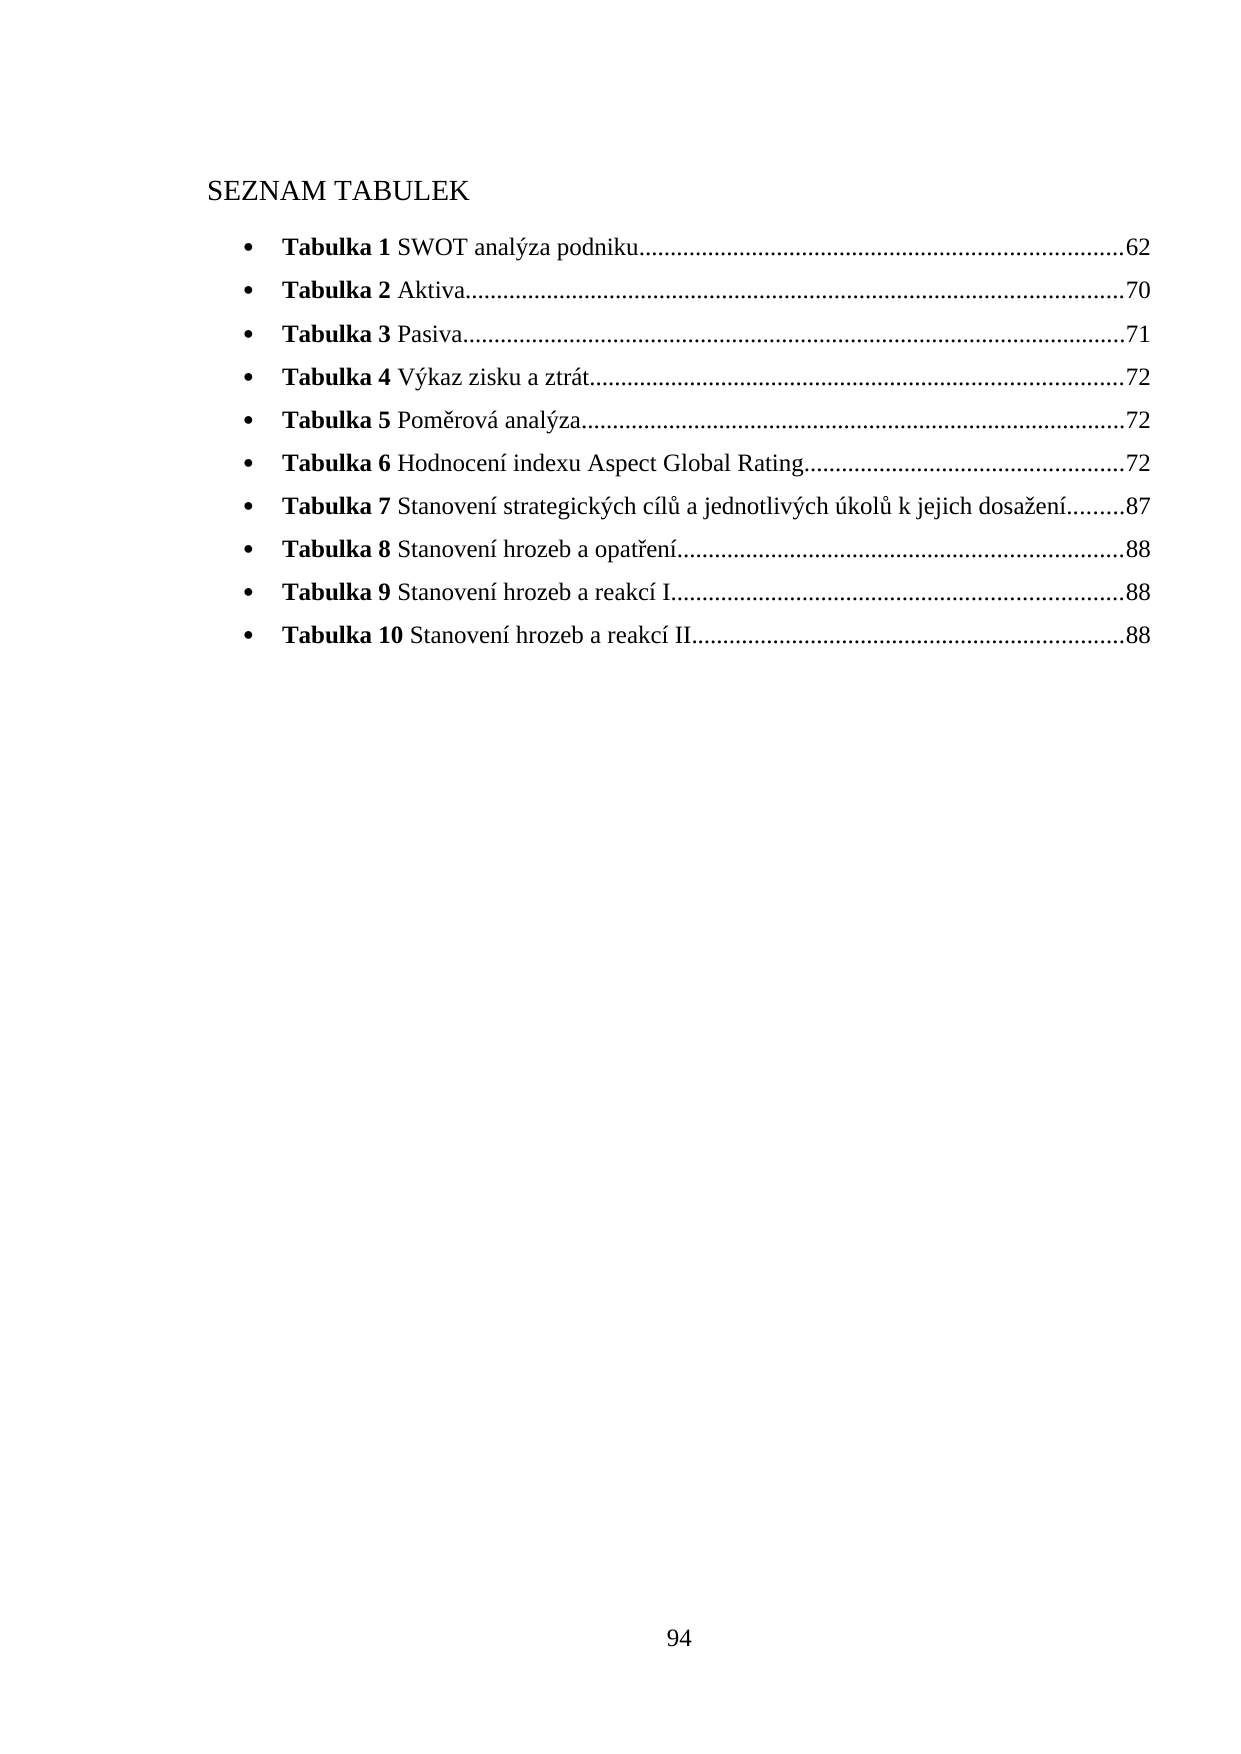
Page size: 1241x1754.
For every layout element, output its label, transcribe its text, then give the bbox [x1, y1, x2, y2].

list Tabulka 7 Stanovení strategických cílů a jednotlivých úkolů k jejich dosažení 87 [244, 491, 1152, 520]
list Tabulka 2 Aktiva 70 [244, 276, 1152, 304]
list Tabulka 6 Hodnocení indexu Aspect Global Rating 72 [244, 448, 1152, 477]
list Tabulka 3 Pasiva 71 [244, 319, 1152, 347]
list Tabulka 5 Poměrová analýza 72 [244, 405, 1152, 434]
list Tabulka 1 SWOT analýza podniku 62 [244, 232, 1152, 261]
list Tabulka 4 Výkaz zisku a ztrát 72 [244, 362, 1152, 391]
list Tabulka 8 Stanovení hrozeb a opatření 88 [244, 534, 1152, 563]
list Tabulka 10 Stanovení hrozeb a reakcí II. 88 [244, 621, 1152, 649]
subtitle SEZNAM TABULEK [207, 173, 1152, 206]
list Tabulka 9 Stanovení hrozeb a reakcí I. 88 [244, 577, 1152, 606]
